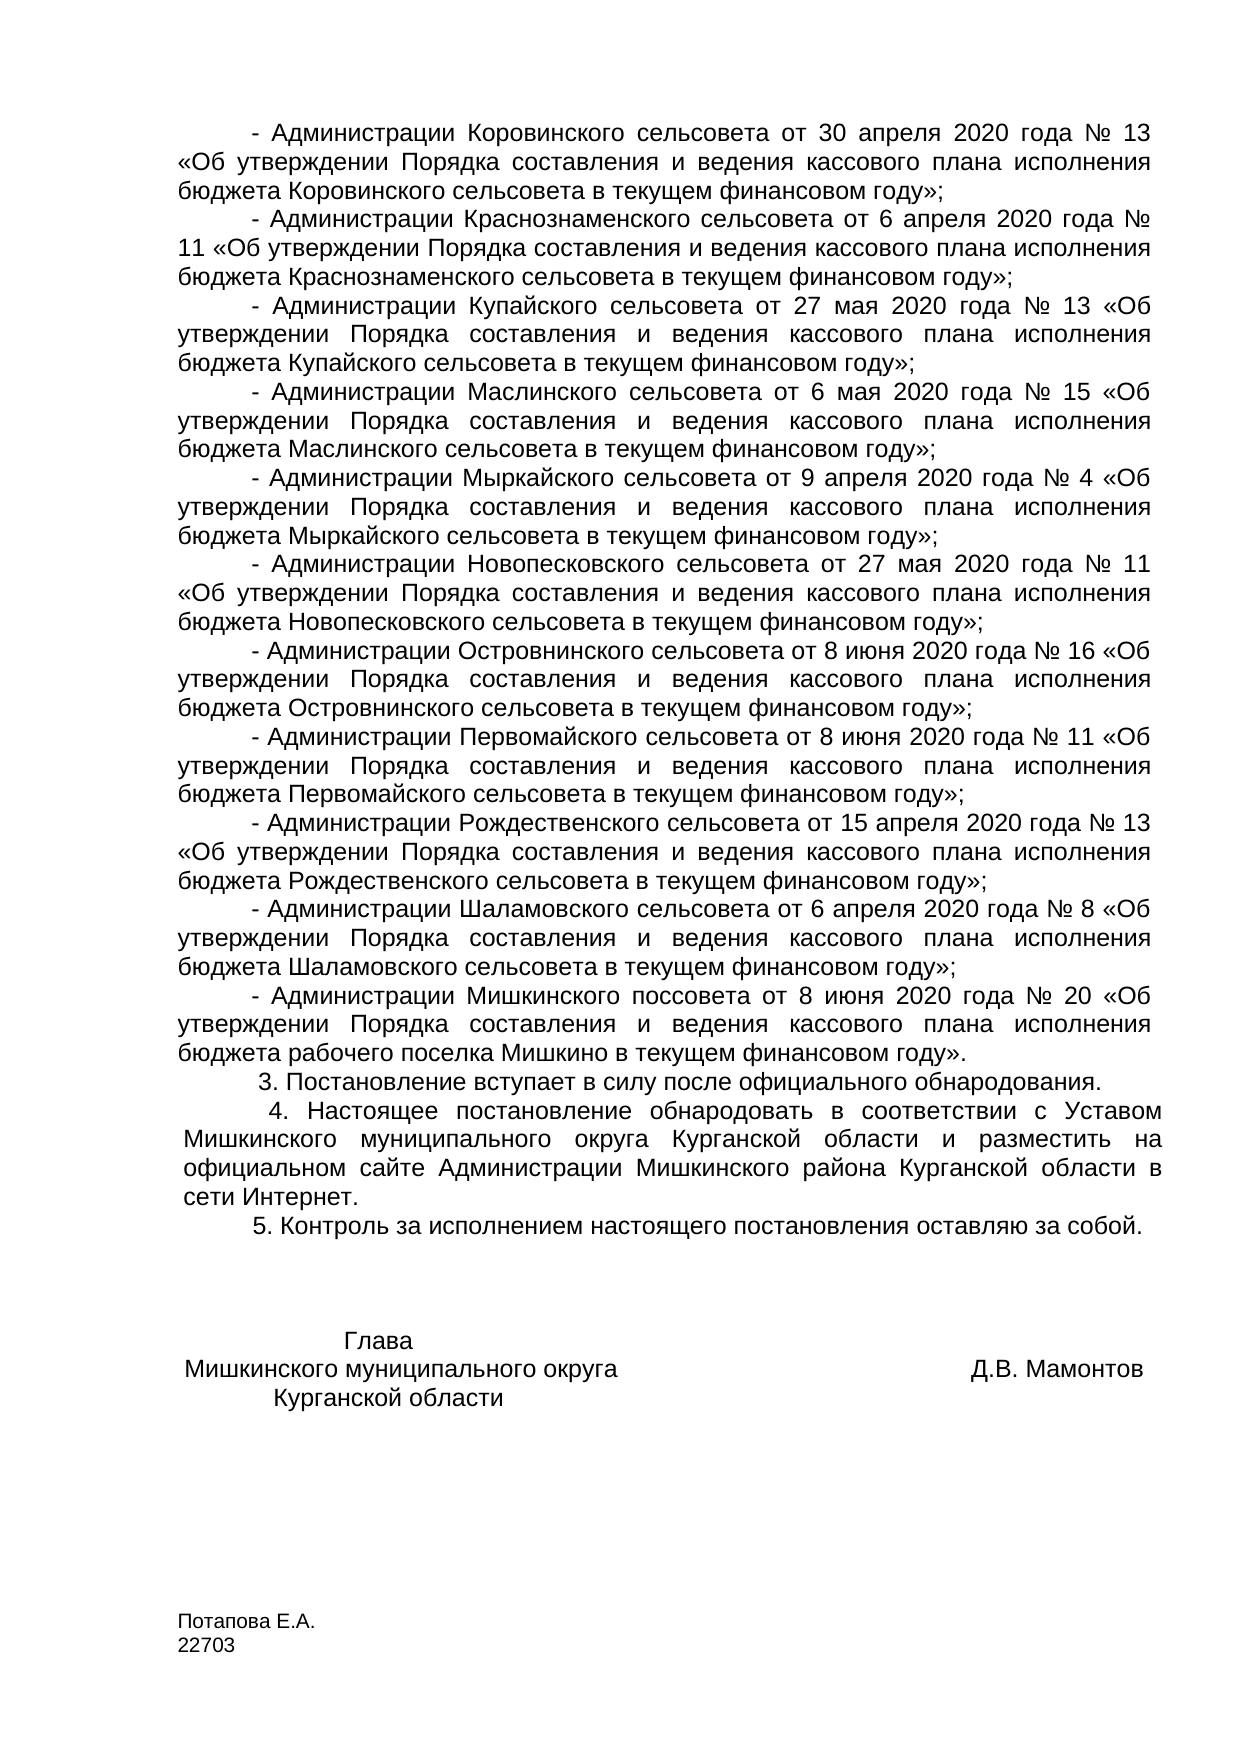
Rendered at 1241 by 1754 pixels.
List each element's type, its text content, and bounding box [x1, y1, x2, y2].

text Потапова Е.А. [177, 1609, 1152, 1633]
text - Администрации Рождественского сельсовета от 15 апреля 2020 года № 13 «Об утверждении Порядка составления и ведения кассового плана исполнения бюджета Рождественского сельсовета в текущем финансовом году»; [177, 808, 1152, 894]
text 4. Настоящее постановление обнародовать в соответствии с Уставом Мишкинского муниципального округа Курганской области и разместить на официальном сайте Администрации Мишкинского района Курганской области в сети Интернет. [183, 1096, 1163, 1211]
text - Администрации Шаламовского сельсовета от 6 апреля 2020 года № 8 «Об утверждении Порядка составления и ведения кассового плана исполнения бюджета Шаламовского сельсовета в текущем финансовом году»; [177, 894, 1152, 981]
text Курганской области [177, 1383, 1152, 1412]
text Глава [177, 1326, 1152, 1354]
text - Администрации Краснознаменского сельсовета от 6 апреля 2020 года № 11 «Об утверждении Порядка составления и ведения кассового плана исполнения бюджета Краснознаменского сельсовета в текущем финансовом году»; [177, 204, 1152, 291]
text - Администрации Островнинского сельсовета от 8 июня 2020 года № 16 «Об утверждении Порядка составления и ведения кассового плана исполнения бюджета Островнинского сельсовета в текущем финансовом году»; [177, 636, 1152, 722]
text - Администрации Купайского сельсовета от 27 мая 2020 года № 13 «Об утверждении Порядка составления и ведения кассового плана исполнения бюджета Купайского сельсовета в текущем финансовом году»; [177, 291, 1152, 377]
text Мишкинского муниципального округа Д.В. Мамонтов [177, 1354, 1152, 1383]
text - Администрации Мыркайского сельсовета от 9 апреля 2020 года № 4 «Об утверждении Порядка составления и ведения кассового плана исполнения бюджета Мыркайского сельсовета в текущем финансовом году»; [177, 463, 1152, 549]
text - Администрации Новопесковского сельсовета от 27 мая 2020 года № 11 «Об утверждении Порядка составления и ведения кассового плана исполнения бюджета Новопесковского сельсовета в текущем финансовом году»; [177, 549, 1152, 636]
text 3. Постановление вступает в силу после официального обнародования. [177, 1067, 1152, 1096]
text - Администрации Маслинского сельсовета от 6 мая 2020 года № 15 «Об утверждении Порядка составления и ведения кассового плана исполнения бюджета Маслинского сельсовета в текущем финансовом году»; [177, 377, 1152, 463]
text 5. Контроль за исполнением настоящего постановления оставляю за собой. [183, 1211, 1163, 1239]
text - Администрации Коровинского сельсовета от 30 апреля 2020 года № 13 «Об утверждении Порядка составления и ведения кассового плана исполнения бюджета Коровинского сельсовета в текущем финансовом году»; [177, 118, 1152, 204]
text 22703 [177, 1633, 1152, 1657]
text - Администрации Мишкинского поссовета от 8 июня 2020 года № 20 «Об утверждении Порядка составления и ведения кассового плана исполнения бюджета рабочего поселка Мишкино в текущем финансовом году». [177, 981, 1152, 1067]
text - Администрации Первомайского сельсовета от 8 июня 2020 года № 11 «Об утверждении Порядка составления и ведения кассового плана исполнения бюджета Первомайского сельсовета в текущем финансовом году»; [177, 722, 1152, 808]
